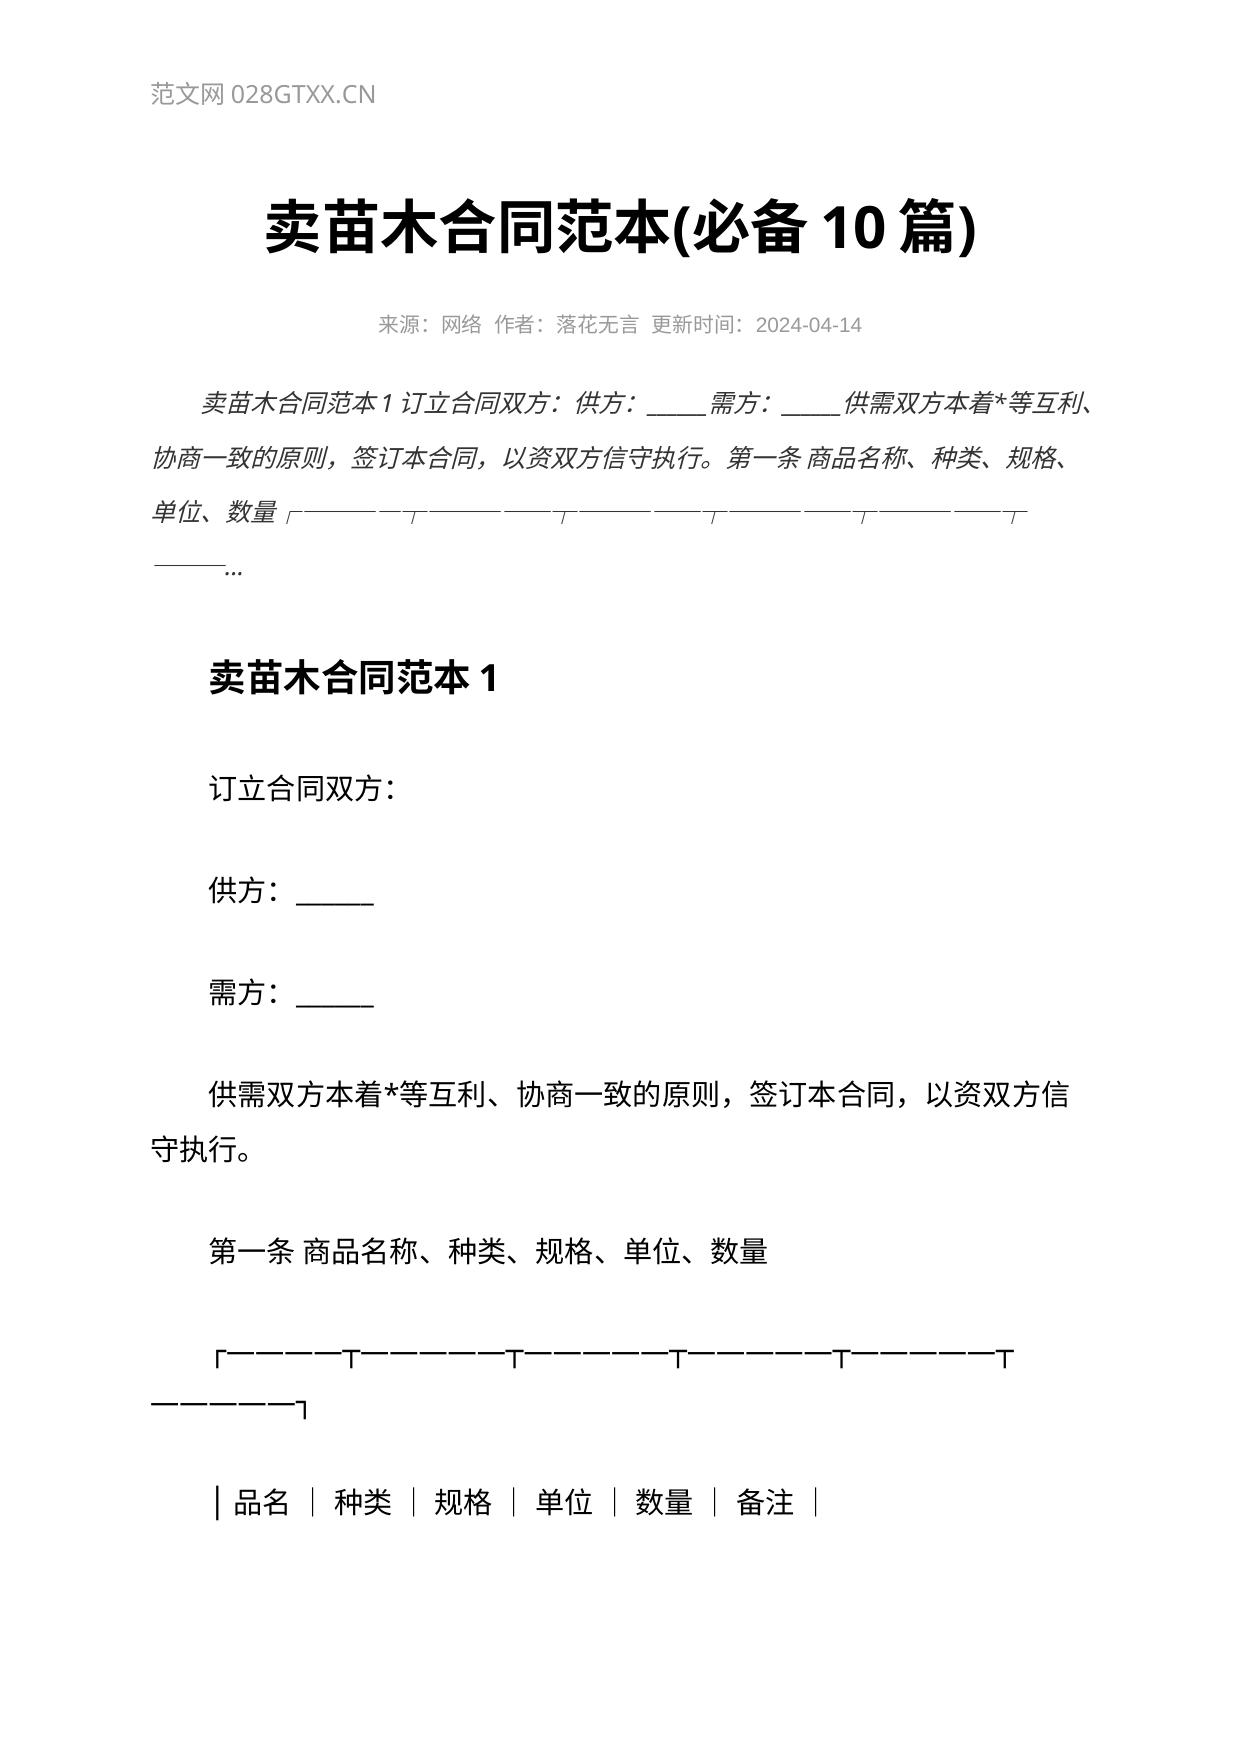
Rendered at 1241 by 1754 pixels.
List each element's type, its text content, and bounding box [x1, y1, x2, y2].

text 供方：______ [150, 867, 1090, 910]
text 卖苗木合同范本1 [150, 648, 1090, 703]
text 订立合同双方： [150, 766, 1090, 808]
subtitle 卖苗木合同范本(必备10篇) [150, 181, 1090, 266]
text 卖苗木合同范本1订立合同双方：供方：______需方：______供需双方本着*等互利、协商一致的原则，签订本合同，以资双方信守执行。第一条 商品名称、种类、规格、单位、数量┌————┬—————┬—————┬—————┬—————┬———... [150, 384, 1090, 583]
text 供需双方本着*等互利、协商一致的原则，签订本合同，以资双方信守执行。 [150, 1071, 1090, 1169]
text 需方：______ [150, 969, 1090, 1012]
text ┌————┬—————┬—————┬—————┬—————┬—————┐ [150, 1330, 1090, 1421]
text │ 品名 │ 种类 │ 规格 │ 单位 │ 数量 │ 备注 │ [150, 1480, 1090, 1522]
text 第一条 商品名称、种类、规格、单位、数量 [150, 1228, 1090, 1271]
text 来源：网络 作者：落花无言 更新时间：2024-04-14 [150, 313, 1090, 337]
